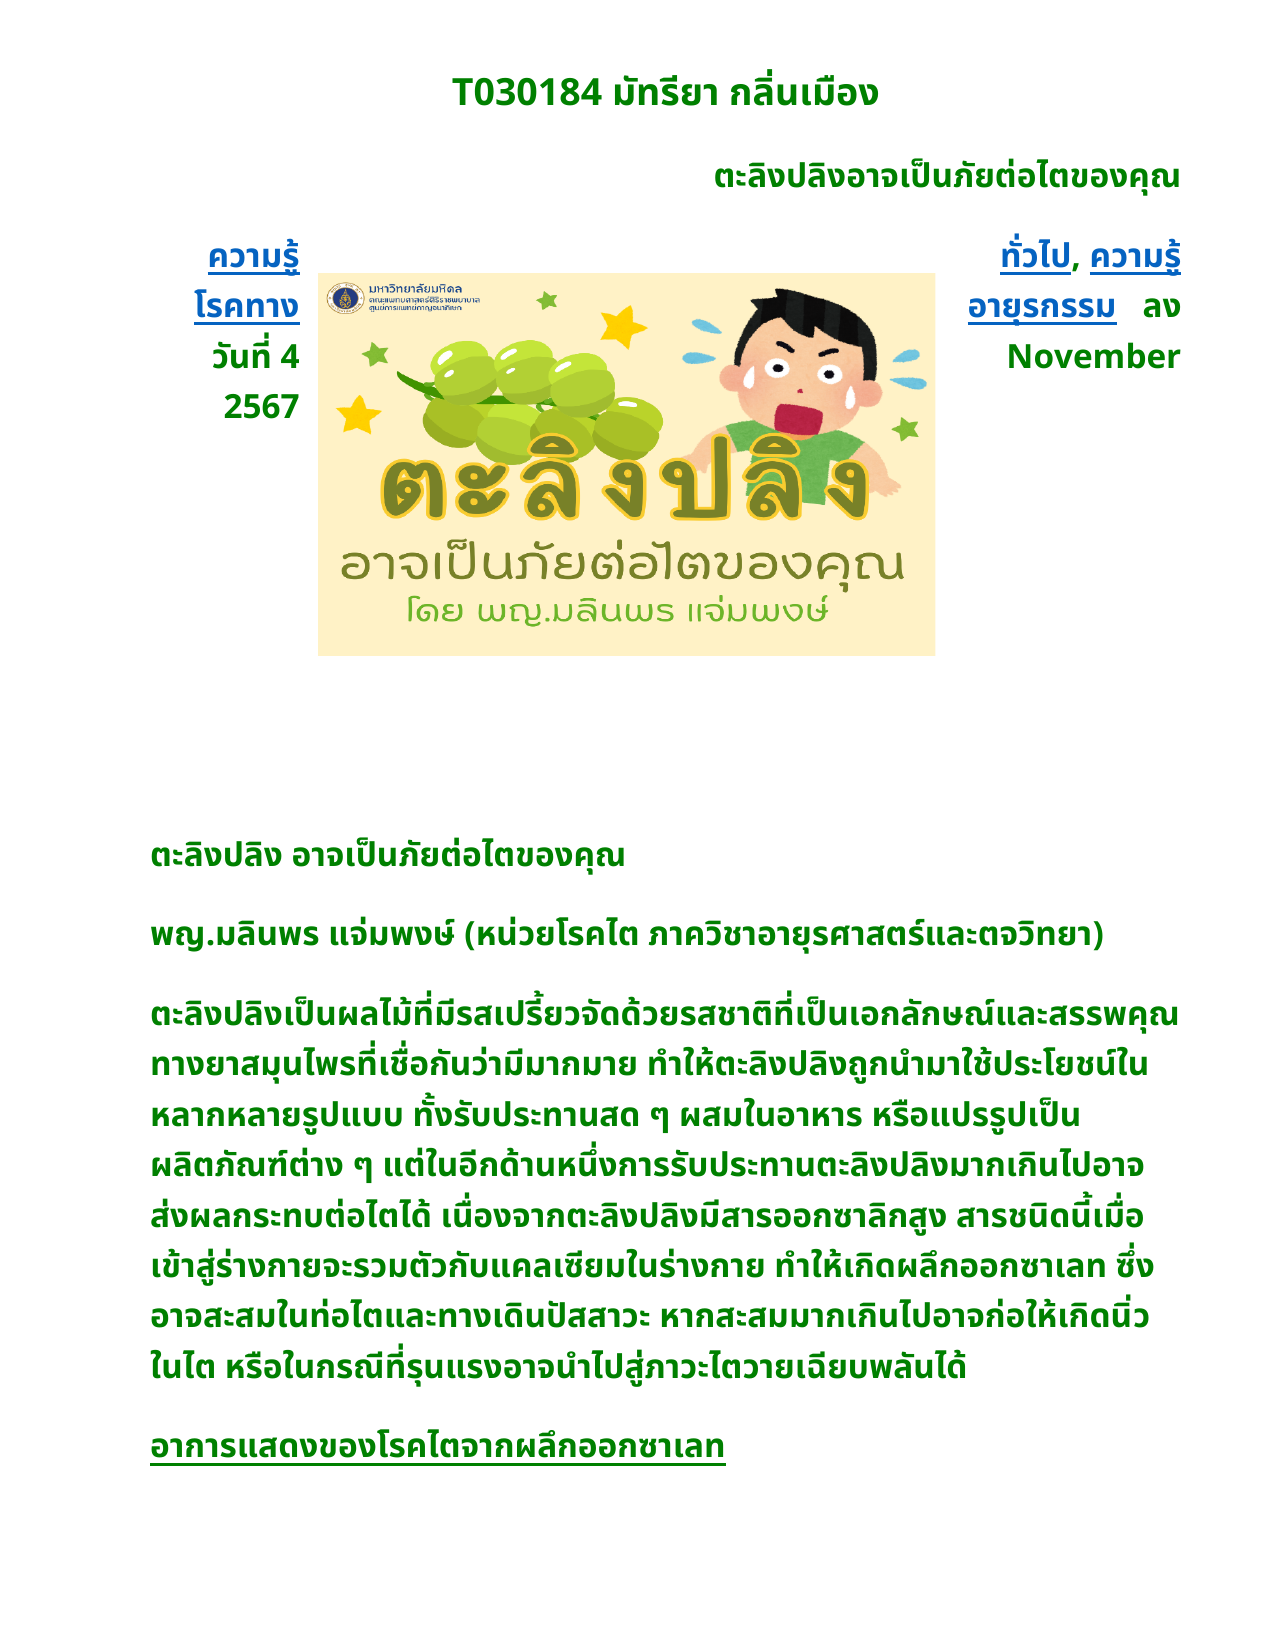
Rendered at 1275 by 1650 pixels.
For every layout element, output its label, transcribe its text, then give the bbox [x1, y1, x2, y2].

text ตะลิงปลิงอาจเป็นภัยต่อไตของคุณ [150, 152, 1181, 202]
text T030184 มัทรียา กลิ่นเมือง [150, 66, 1181, 123]
text ตะลิงปลิงเป็นผลไม้ที่มีรสเปรี้ยวจัดด้วยรสชาติที่เป็นเอกลักษณ์และสรรพคุณทางยาสมุนไพรที่เชื่อกันว่ามีมากมาย ทำให้ตะลิงปลิงถูกนำมาใช้ประโยชน์ในหลากหลายรูปแบบ ทั้งรับประทานสด ๆ ผสมในอาหาร หรือแปรรูปเป็นผลิตภัณฑ์ต่าง ๆ แต่ในอีกด้านหนึ่งการรับประทานตะลิงปลิงมากเกินไปอาจส่งผลกระทบต่อไตได้ เนื่องจากตะลิงปลิงมีสารออกซาลิกสูง สารชนิดนี้เมื่อเข้าสู่ร่างกายจะรวมตัวกับแคลเซียมในร่างกาย ทำให้เกิดผลึกออกซาเลท ซึ่งอาจสะสมในท่อไตและทางเดินปัสสาวะ หากสะสมมากเกินไปอาจก่อให้เกิดนิ่วในไต หรือในกรณีที่รุนแรงอาจนำไปสู่ภาวะไตวายเฉียบพลันได้ [150, 990, 1181, 1393]
text พญ.มลินพร แจ่มพงษ์ (หน่วยโรคไต ภาควิชาอายุรศาสตร์และตจวิทยา) [150, 910, 1181, 961]
text ความรู้ทั่วไป, ความรู้โรคทางอายุรกรรม ลงวันที่ 4 November 2567 [150, 231, 1181, 428]
text ตะลิงปลิง อาจเป็นภัยต่อไตของคุณ [150, 831, 1181, 881]
picture [316, 273, 936, 654]
text อาการแสดงของโรคไตจากผลึกออกซาเลท [150, 1422, 1181, 1473]
